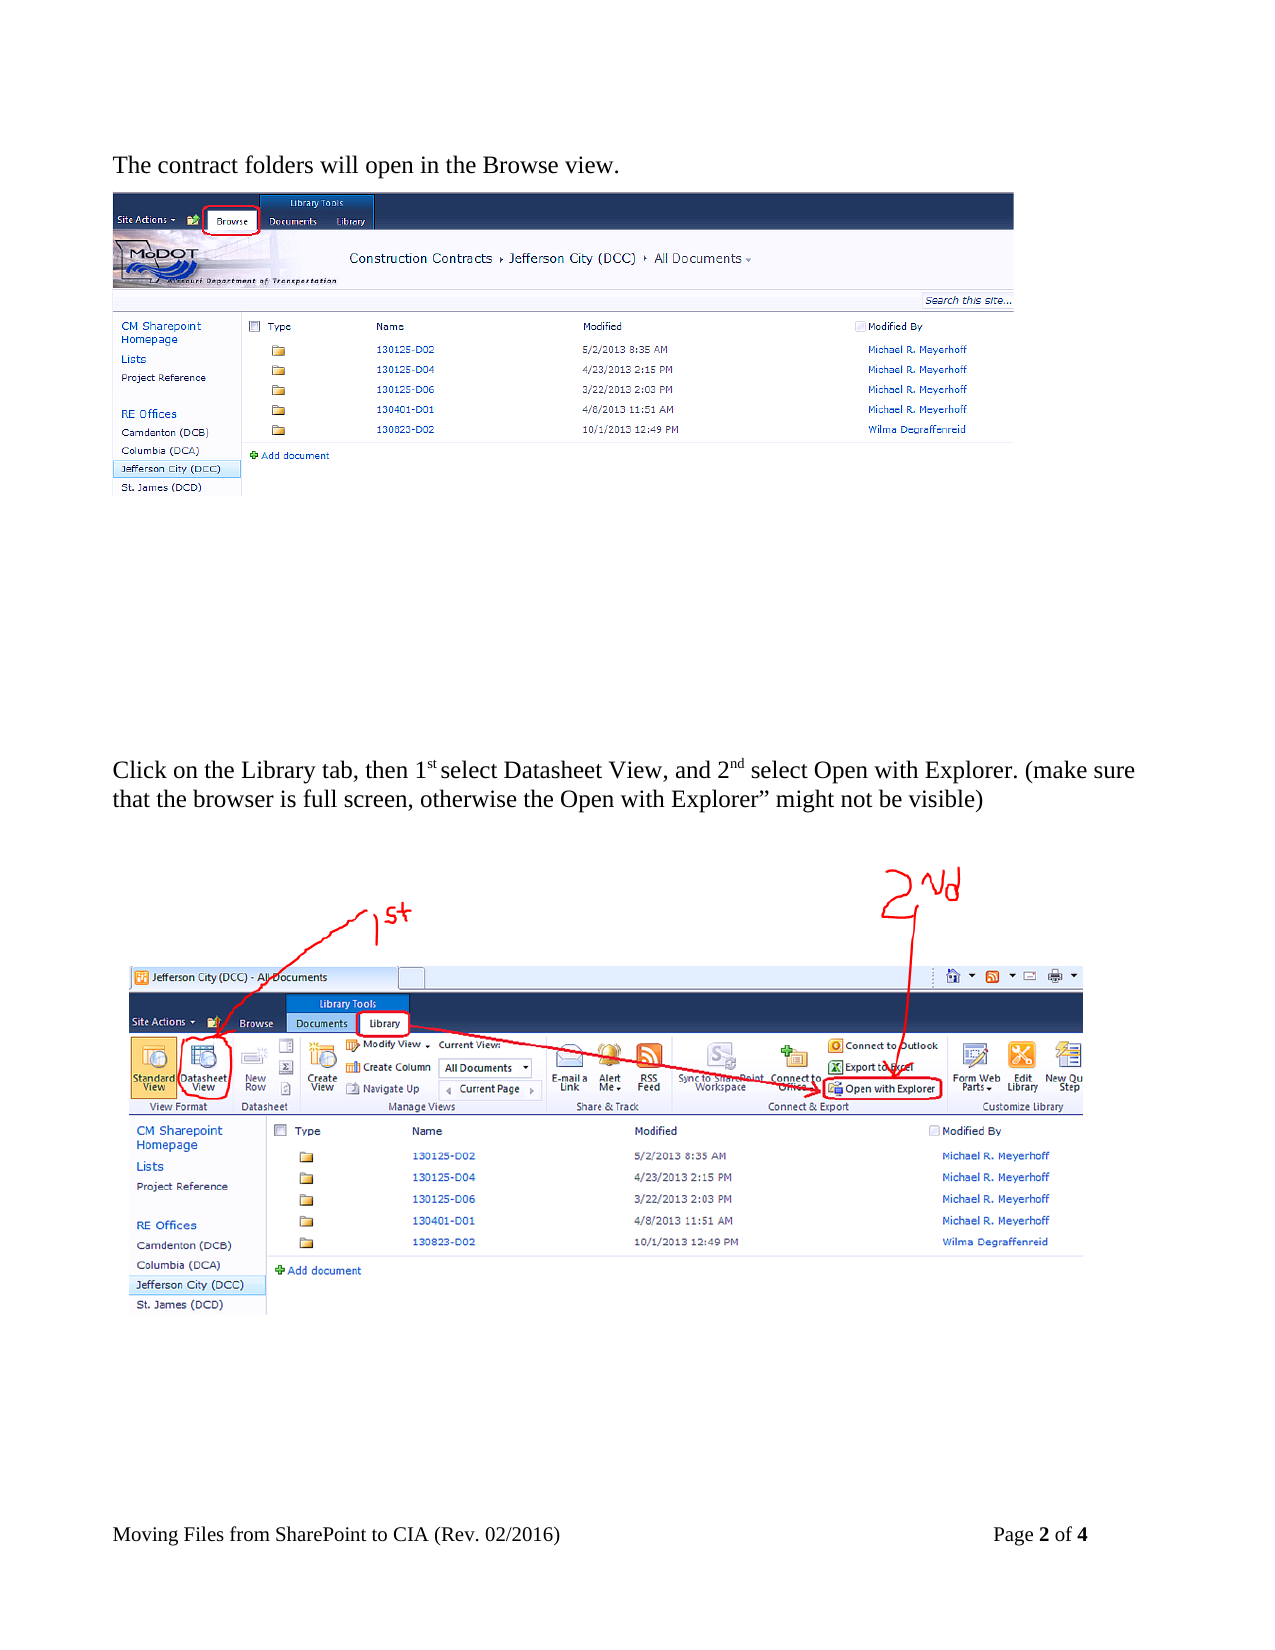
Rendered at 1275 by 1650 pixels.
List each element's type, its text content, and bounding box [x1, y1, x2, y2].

text The contract folders will open in the Browse view. [112, 150, 1162, 179]
picture [112, 866, 1088, 1315]
picture [112, 191, 1014, 496]
text Click on the Library tab, then 1st select Datasheet View, and 2nd select Open with Explorer. (make sure that the browser is full screen, otherwise the Open with Explorer” might not be visible) [112, 755, 1162, 813]
